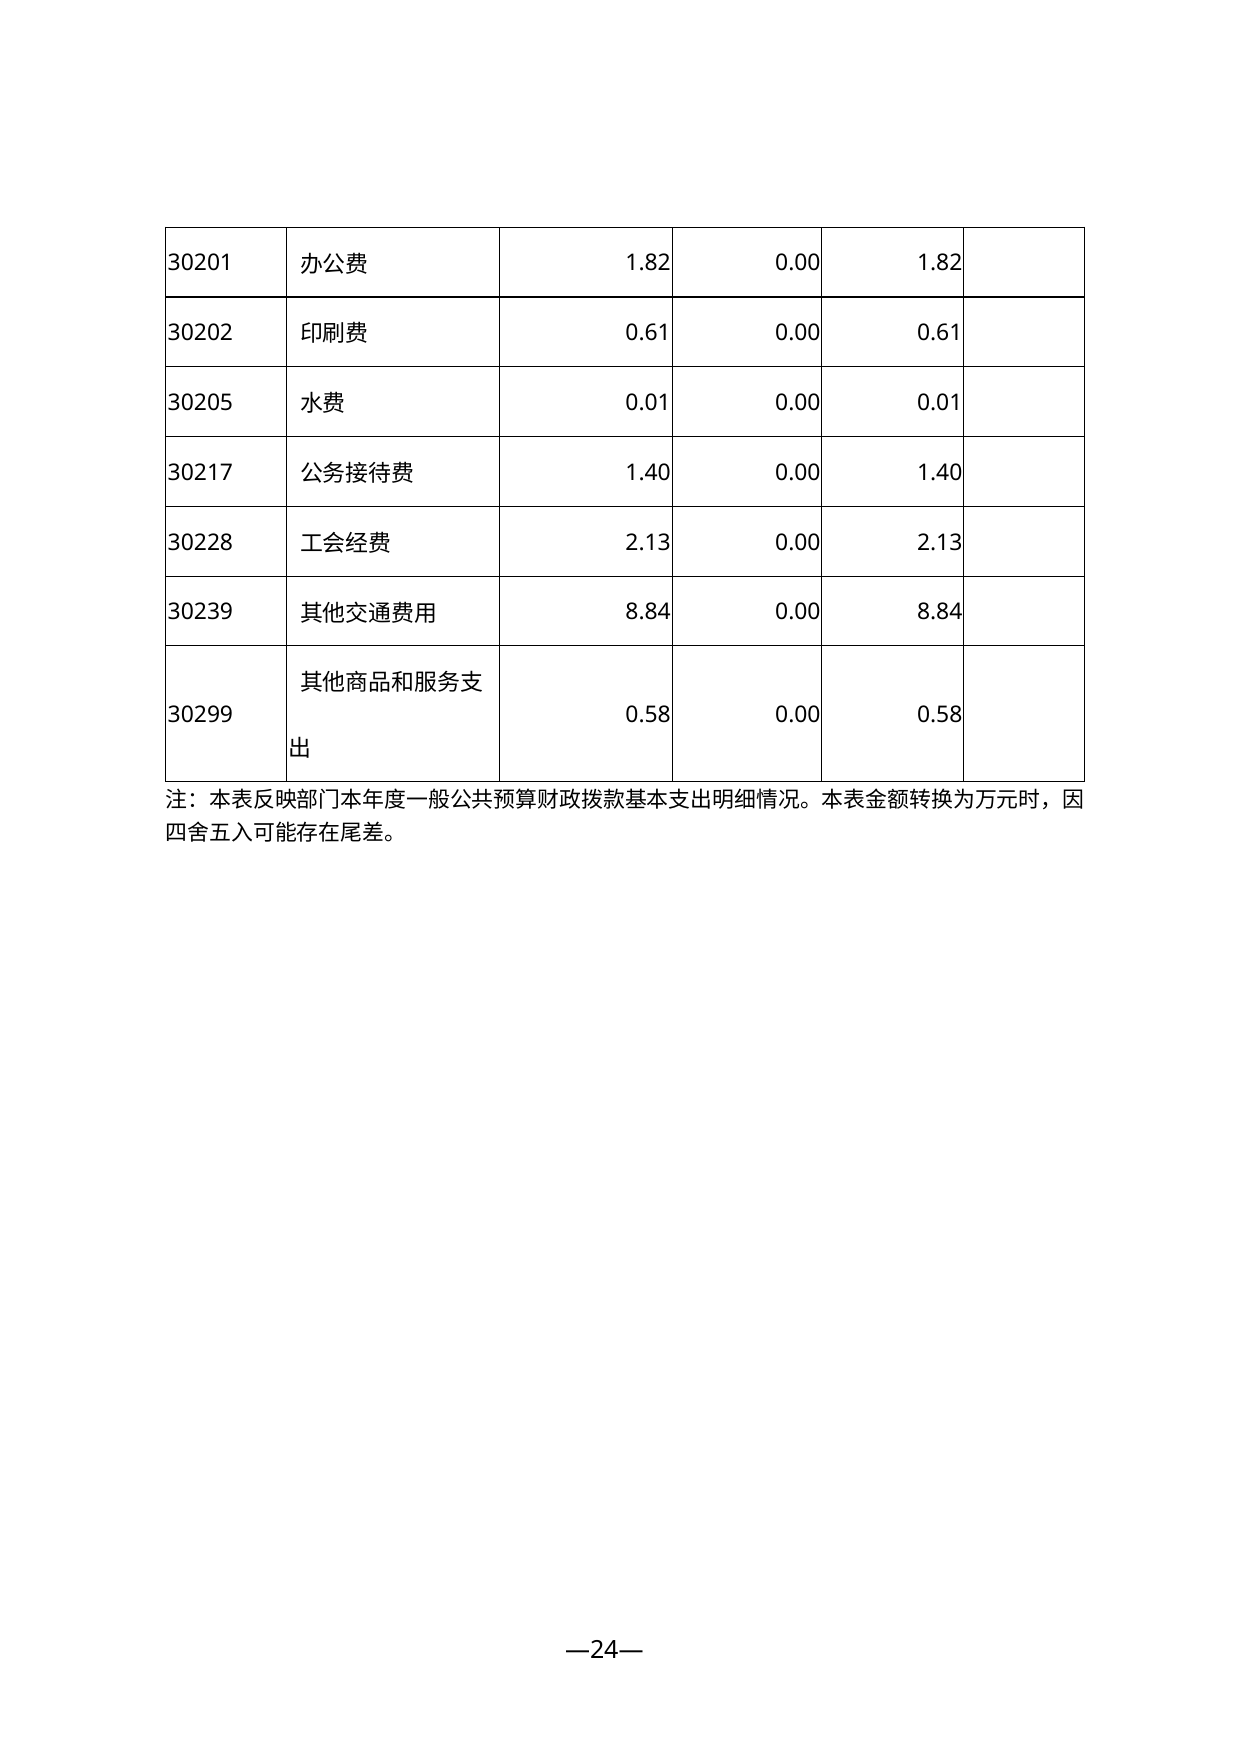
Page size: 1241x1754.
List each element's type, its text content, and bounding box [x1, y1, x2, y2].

table_cell [964, 228, 1084, 296]
table_cell 30202 [166, 298, 286, 366]
table_cell 30239 [166, 577, 286, 645]
table_cell 其他交通费用 [287, 577, 499, 645]
table_cell 印刷费 [287, 298, 499, 366]
table_cell 0.00 [673, 646, 821, 781]
table_cell 工会经费 [287, 507, 499, 576]
table_cell 0.01 [822, 367, 963, 436]
table_cell 1.82 [500, 228, 672, 296]
table_cell [964, 298, 1084, 366]
table_cell 30205 [166, 367, 286, 436]
text 注：本表反映部门本年度一般公共预算财政拨款基本支出明细情况。本表金额转换为万元时，因四舍五入可能存在尾差。 [165, 782, 1087, 847]
table_cell 1.82 [822, 228, 963, 296]
table_cell 2.13 [500, 507, 672, 576]
table_cell 0.00 [673, 228, 821, 296]
table_cell 办公费 [287, 228, 499, 296]
table_cell [964, 577, 1084, 645]
table_cell 8.84 [500, 577, 672, 645]
table_cell 其他商品和服务支出 [287, 646, 499, 781]
table_cell [964, 646, 1084, 781]
table_cell 30201 [166, 228, 286, 296]
table_cell [964, 507, 1084, 576]
table_cell 公务接待费 [287, 437, 499, 506]
table_cell 30299 [166, 646, 286, 781]
table_cell 水费 [287, 367, 499, 436]
table_cell 0.61 [822, 298, 963, 366]
table_cell 2.13 [822, 507, 963, 576]
table_cell 1.40 [822, 437, 963, 506]
table_cell 30228 [166, 507, 286, 576]
table_cell 30217 [166, 437, 286, 506]
table_cell [964, 367, 1084, 436]
table_cell 0.00 [673, 298, 821, 366]
table_cell 0.58 [500, 646, 672, 781]
table_cell 1.40 [500, 437, 672, 506]
table_cell 0.61 [500, 298, 672, 366]
table_cell [964, 437, 1084, 506]
table_cell 0.00 [673, 437, 821, 506]
table_cell 0.00 [673, 577, 821, 645]
table_cell 0.58 [822, 646, 963, 781]
table_cell 0.00 [673, 367, 821, 436]
table_cell 0.01 [500, 367, 672, 436]
table_cell 8.84 [822, 577, 963, 645]
table_cell 0.00 [673, 507, 821, 576]
